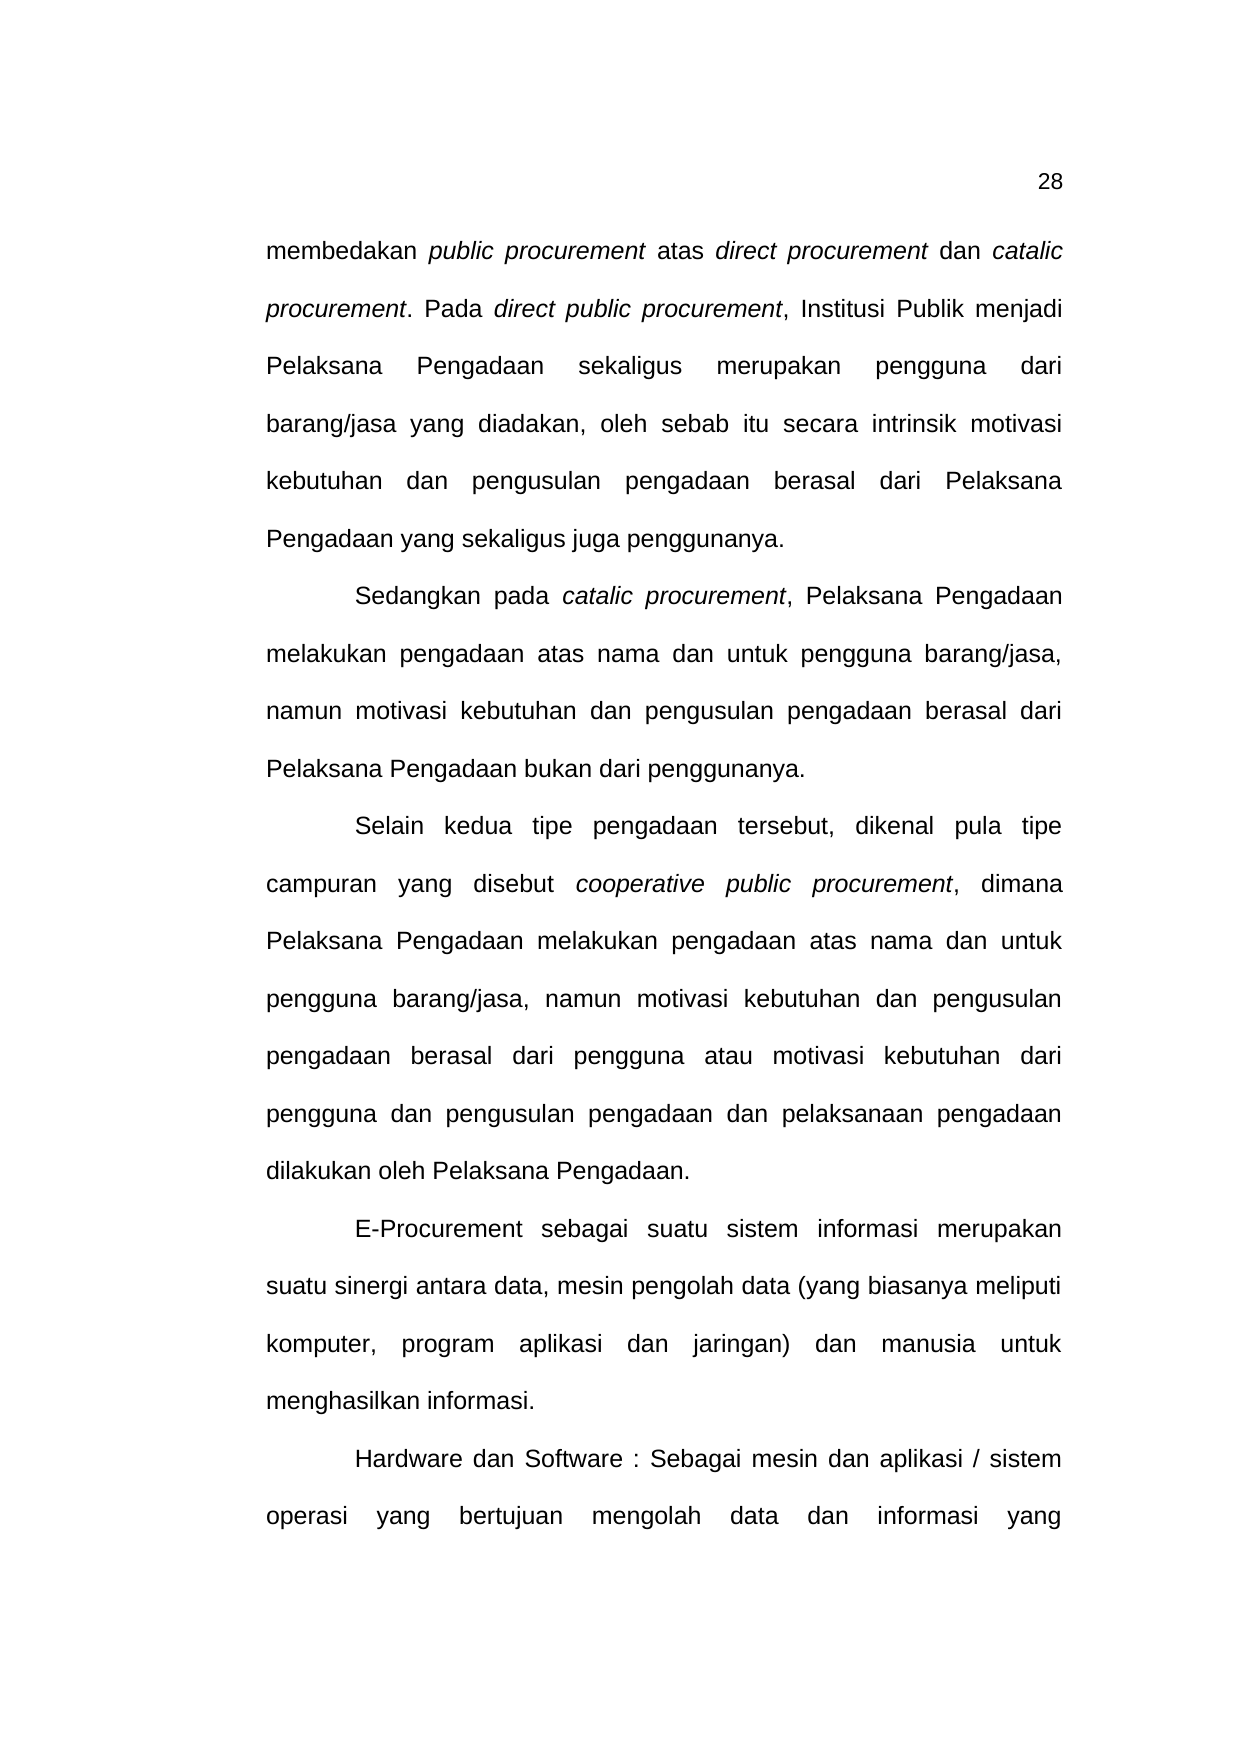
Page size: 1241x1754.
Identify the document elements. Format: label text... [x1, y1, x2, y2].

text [266, 1444, 1063, 1530]
text Sedangkan pada catalic procurement, Pelaksana Pengadaan melakukan pengadaan atas nama dan untuk pengguna barang/jasa, namun motivasi kebutuhan dan pengusulan pengadaan berasal dari Pelaksana Pengadaan bukan dari penggunanya. [266, 581, 1063, 782]
text E-Procurement sebagai suatu sistem informasi merupakan suatu sinergi antara data, mesin pengolah data (yang biasanya meliputi komputer, program aplikasi dan jaringan) dan manusia untuk menghasilkan informasi. [266, 1214, 1063, 1415]
text Selain kedua tipe pengadaan tersebut, dikenal pula tipe campuran yang disebut cooperative public procurement, dimana Pelaksana Pengadaan melakukan pengadaan atas nama dan untuk pengguna barang/jasa, namun motivasi kebutuhan dan pengusulan pengadaan berasal dari pengguna atau motivasi kebutuhan dari pengguna dan pengusulan pengadaan dan pelaksanaan pengadaan dilakukan oleh Pelaksana Pengadaan. [266, 811, 1063, 1185]
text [266, 236, 1063, 552]
